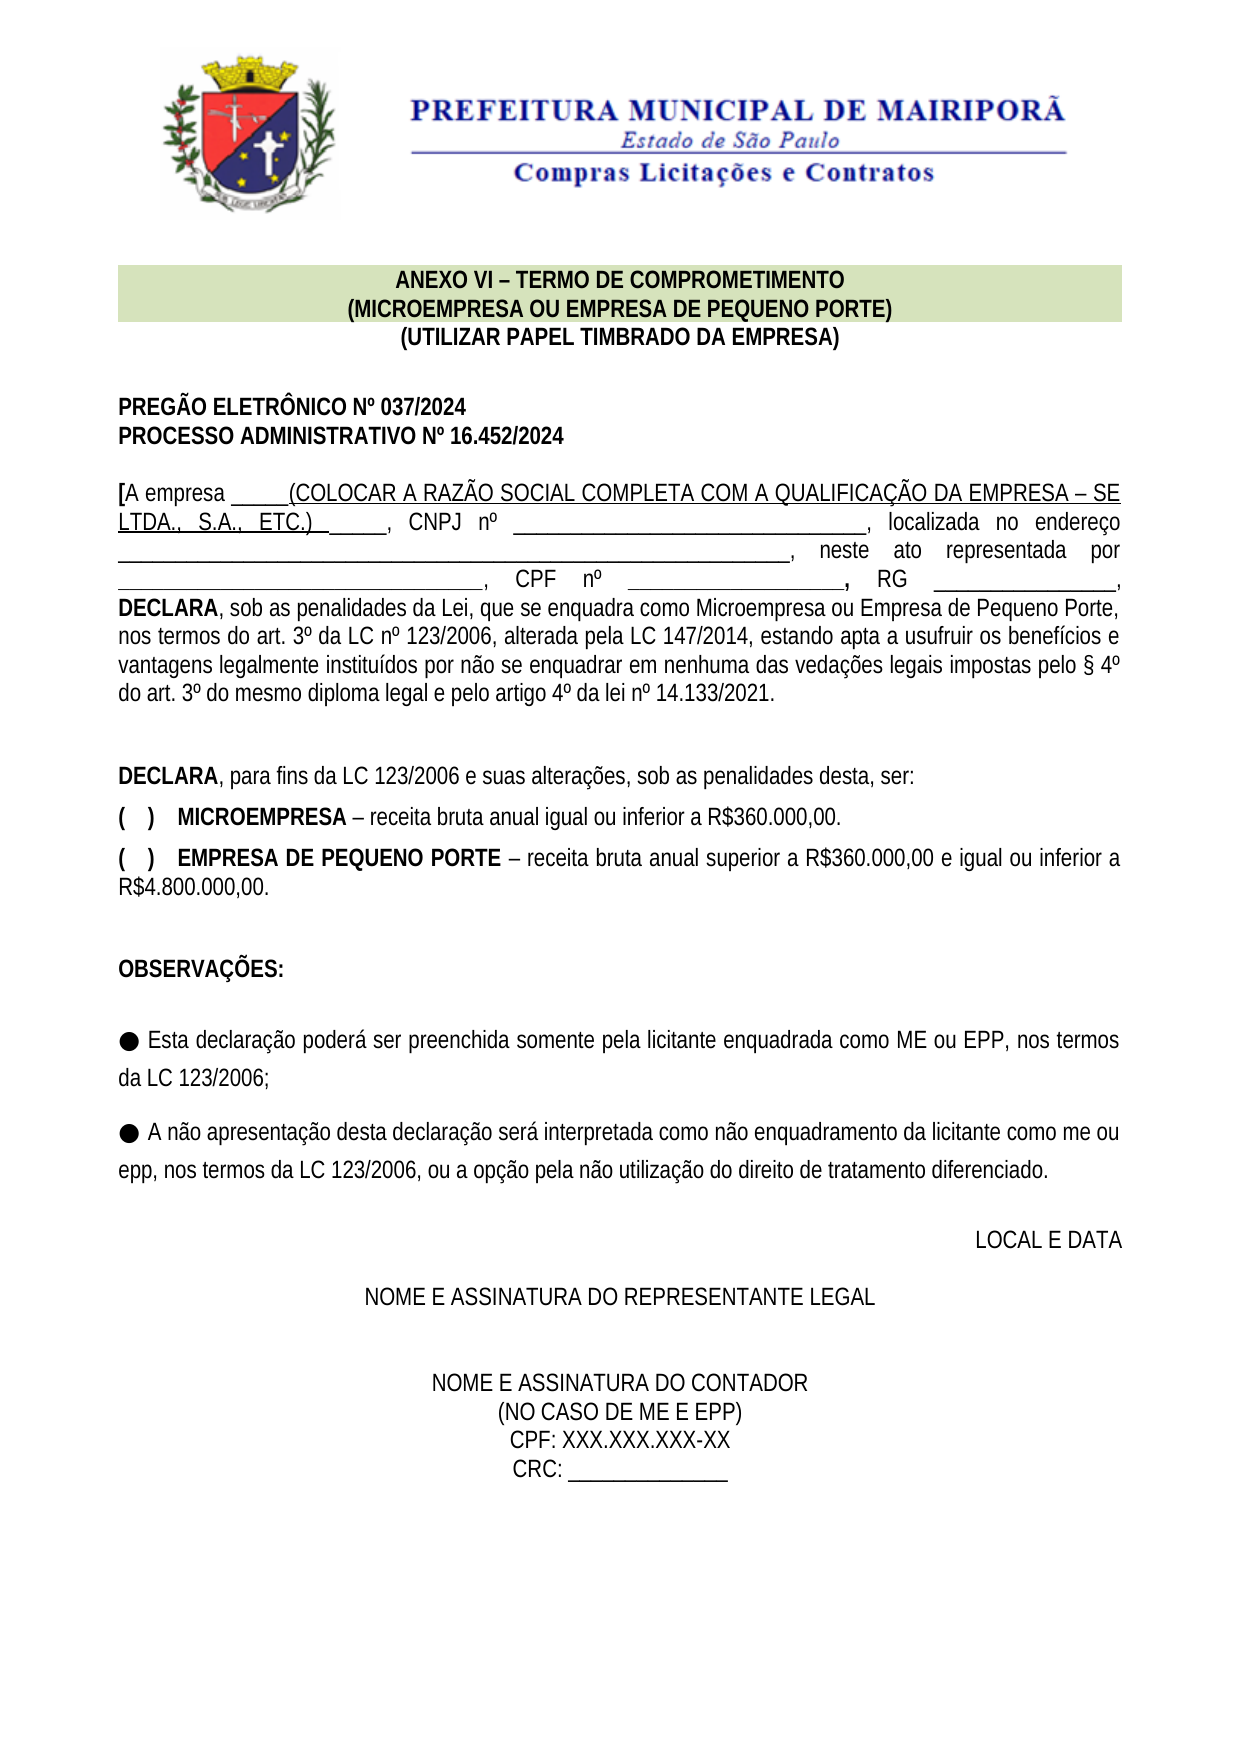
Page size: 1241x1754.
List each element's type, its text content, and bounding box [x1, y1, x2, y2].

text OBSERVAÇÕES: [118, 954, 1122, 983]
text ( ) MICROEMPRESA – receita bruta anual igual ou inferior a R$360.000,00. [118, 802, 1122, 831]
text NOME E ASSINATURA DO REPRESENTANTE LEGAL [118, 1282, 1122, 1311]
text PROCESSO ADMINISTRATIVO Nº 16.452/2024 [118, 421, 1122, 449]
text CRC: ______________ [118, 1454, 1122, 1482]
text LOCAL E DATA [118, 1225, 1122, 1253]
text PREGÃO ELETRÔNICO Nº 037/2024 [118, 392, 1122, 421]
text (NO CASO DE ME E EPP) [118, 1397, 1122, 1425]
list Esta declaração poderá ser preenchida somente pela licitante enquadrada como ME ou EPP, nos termos da LC 123/2006; [118, 1011, 1122, 1091]
text [A empresa _____(COLOCAR A RAZÃO SOCIAL COMPLETA COM A QUALIFICAÇÃO DA EMPRESA – SE LTDA., S.A., ETC.) _____, CNPJ nº _______________________________, localizada no endereço ___________________________________________________________, neste ato representada por ________________________________, CPF nº ___________________, RG ________________, DECLARA, sob as penalidades da Lei, que se enquadra como Microempresa ou Empresa de Pequeno Porte, nos termos do art. 3º da LC nº 123/2006, alterada pela LC 147/2014, estando apta a usufruir os benefícios e vantagens legalmente instituídos por não se enquadrar em nenhuma das vedações legais impostas pelo § 4º do art. 3º do mesmo diploma legal e pelo artigo 4º da lei nº 14.133/2021. [118, 478, 1122, 707]
text (MICROEMPRESA OU EMPRESA DE PEQUENO PORTE) [118, 293, 1122, 322]
text CPF: XXX.XXX.XXX-XX [118, 1425, 1122, 1454]
text (UTILIZAR PAPEL TIMBRADO DA EMPRESA) [118, 322, 1122, 351]
picture [159, 47, 1081, 223]
list A não apresentação desta declaração será interpretada como não enquadramento da licitante como me ou epp, nos termos da LC 123/2006, ou a opção pela não utilização do direito de tratamento diferenciado. [118, 1104, 1122, 1183]
text DECLARA, para fins da LC 123/2006 e suas alterações, sob as penalidades desta, ser: [118, 761, 1122, 789]
text ANEXO VI – TERMO DE COMPROMETIMENTO [118, 265, 1122, 293]
text NOME E ASSINATURA DO CONTADOR [118, 1368, 1122, 1397]
text ( ) EMPRESA DE PEQUENO PORTE – receita bruta anual superior a R$360.000,00 e igual ou inferior a R$4.800.000,00. [118, 843, 1122, 900]
